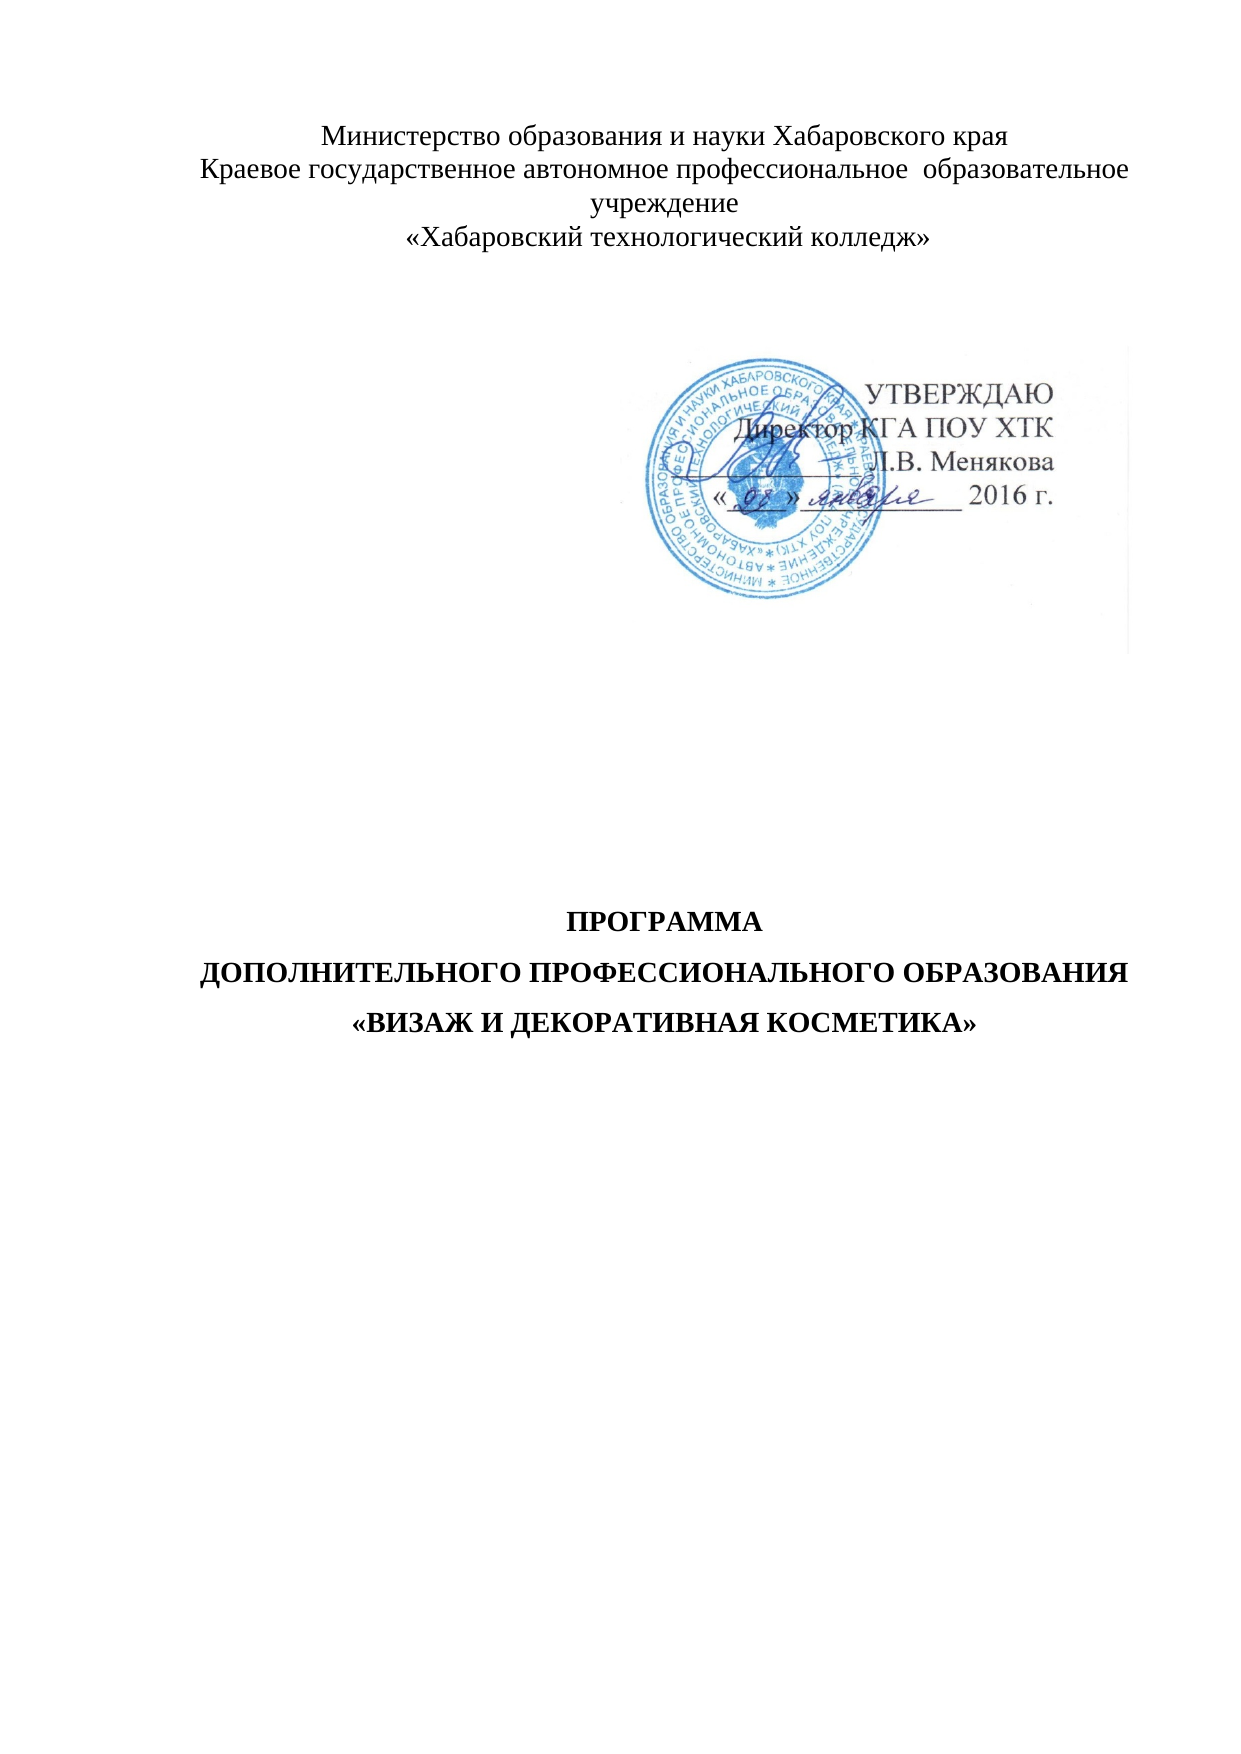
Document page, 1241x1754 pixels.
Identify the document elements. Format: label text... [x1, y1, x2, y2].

text ДОПОЛНИТЕЛЬНОГО ПРОФЕССИОНАЛЬНОГО ОБРАЗОВАНИЯ [177, 955, 1152, 988]
text «Хабаровский технологический колледж» [177, 219, 1152, 252]
picture [619, 323, 1152, 654]
text «ВИЗАЖ И ДЕКОРАТИВНАЯ КОСМЕТИКА» [177, 1005, 1152, 1038]
text Краевое государственное автономное профессиональное образовательное учреждение [177, 152, 1152, 219]
text Министерство образования и науки Хабаровского края [177, 118, 1152, 152]
text ПРОГРАММА [177, 904, 1152, 938]
